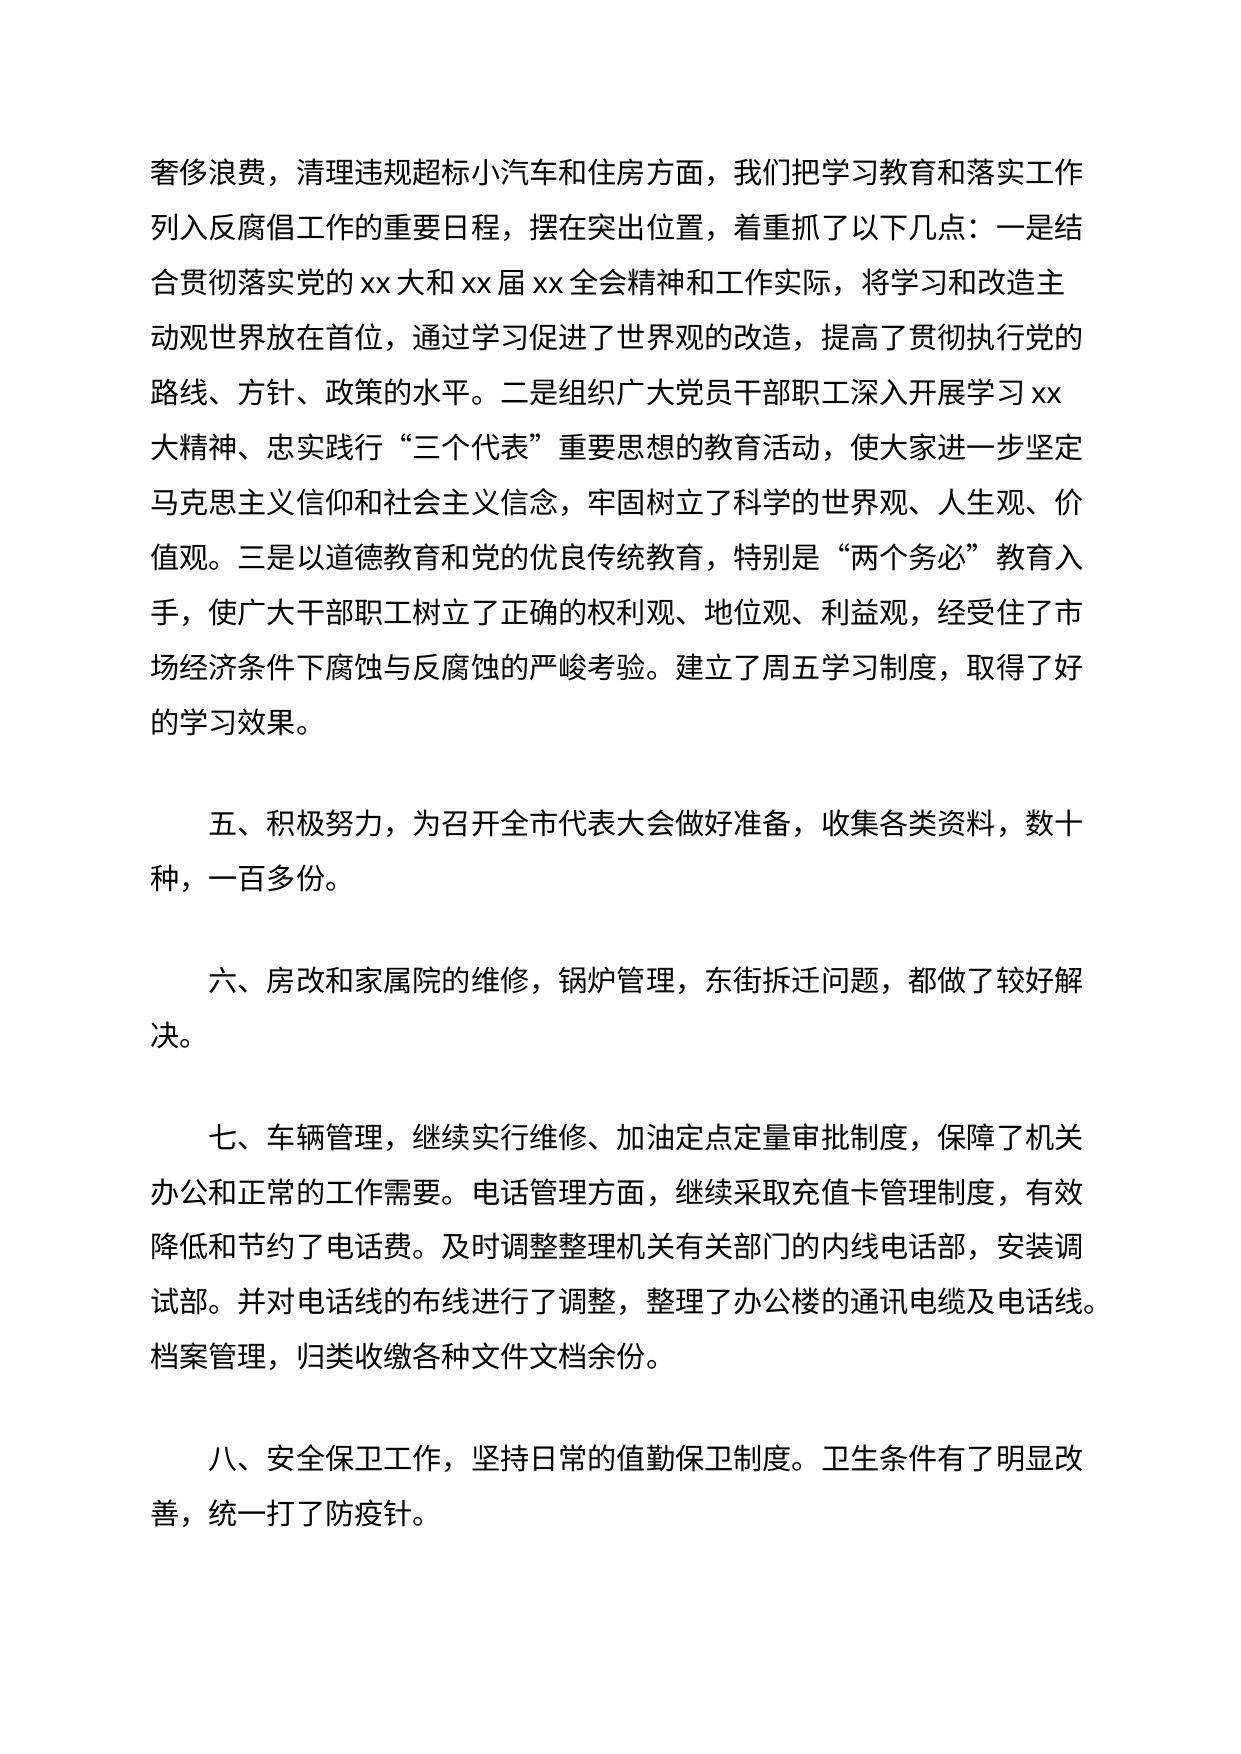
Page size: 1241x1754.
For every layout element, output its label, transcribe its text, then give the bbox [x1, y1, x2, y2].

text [150, 150, 1090, 741]
text 八、安全保卫工作，坚持日常的值勤保卫制度。卫生条件有了明显改善，统一打了防疫针。 [150, 1436, 1090, 1533]
text 六、房改和家属院的维修，锅炉管理，东街拆迁问题，都做了较好解决。 [150, 958, 1090, 1055]
text 七、车辆管理，继续实行维修、加油定点定量审批制度，保障了机关办公和正常的工作需要。电话管理方面，继续采取充值卡管理制度，有效降低和节约了电话费。及时调整整理机关有关部门的内线电话部，安装调试部。并对电话线的布线进行了调整，整理了办公楼的通讯电缆及电话线。档案管理，归类收缴各种文件文档余份。 [150, 1114, 1090, 1376]
text 五、积极努力，为召开全市代表大会做好准备，收集各类资料，数十种，一百多份。 [150, 801, 1090, 898]
